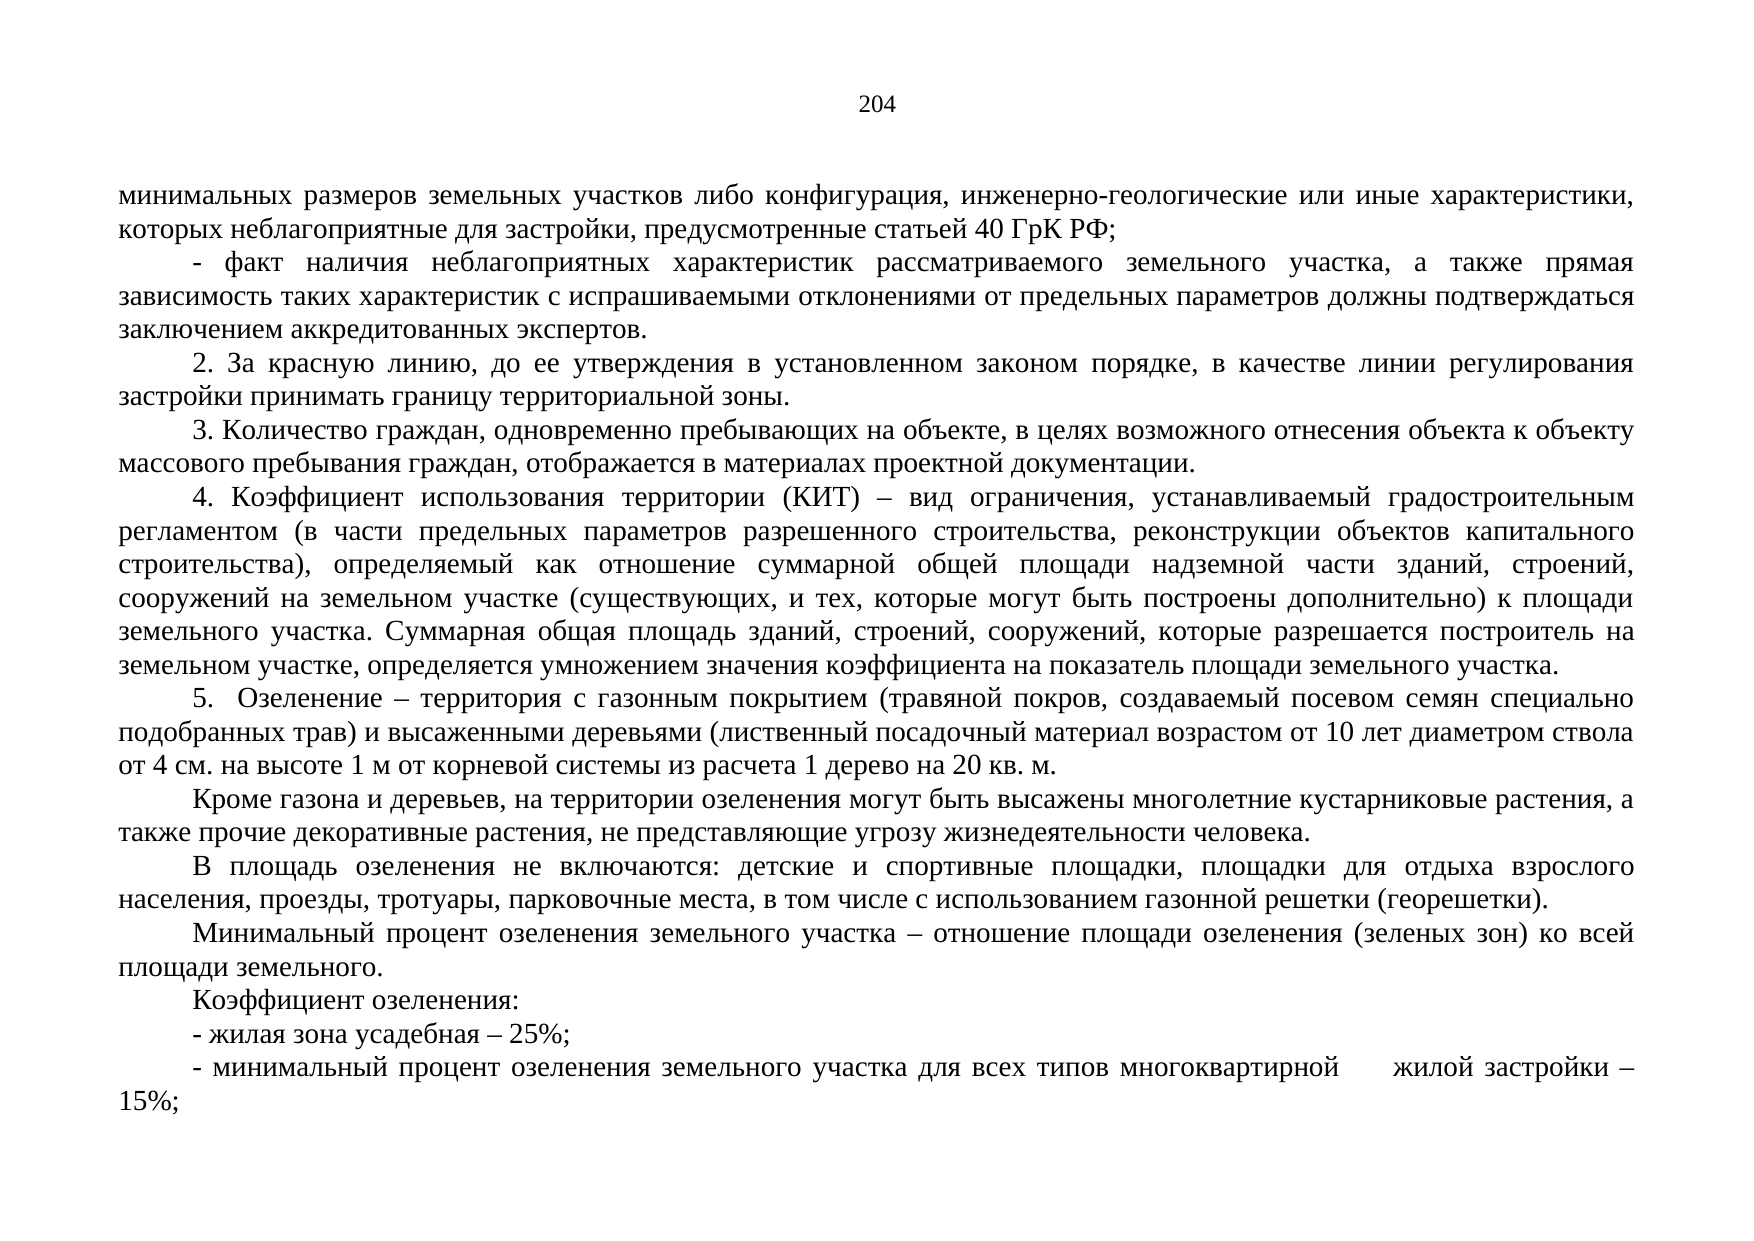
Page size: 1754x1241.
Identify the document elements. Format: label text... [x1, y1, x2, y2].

text 3. Количество граждан, одновременно пребывающих на объекте, в целях возможного отнесения объекта к объекту массового пребывания граждан, отображается в материалах проектной документации. [118, 412, 1636, 479]
text - факт наличия неблагоприятных характеристик рассматриваемого земельного участка, а также прямая зависимость таких характеристик с испрашиваемыми отклонениями от предельных параметров должны подтверждаться заключением аккредитованных экспертов. [118, 244, 1636, 345]
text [118, 177, 1636, 244]
text 2. За красную линию, до ее утверждения в установленном законом порядке, в качестве линии регулирования застройки принимать границу территориальной зоны. [118, 345, 1636, 412]
text Минимальный процент озеленения земельного участка – отношение площади озеленения (зеленых зон) ко всей площади земельного. [118, 915, 1636, 982]
text - жилая зона усадебная – 25%; [118, 1016, 1636, 1049]
text Кроме газона и деревьев, на территории озеленения могут быть высажены многолетние кустарниковые растения, а также прочие декоративные растения, не представляющие угрозу жизнедеятельности человека. [118, 781, 1636, 848]
text Коэффициент озеленения: [118, 982, 1636, 1016]
text - минимальный процент озеленения земельного участка для всех типов многоквартирной жилой застройки – 15%; [118, 1049, 1636, 1116]
text 4. Коэффициент использования территории (КИТ) – вид ограничения, устанавливаемый градостроительным регламентом (в части предельных параметров разрешенного строительства, реконструкции объектов капитального строительства), определяемый как отношение суммарной общей площади надземной части зданий, строений, сооружений на земельном участке (существующих, и тех, которые могут быть построены дополнительно) к площади земельного участка. Суммарная общая площадь зданий, строений, сооружений, которые разрешается построитель на земельном участке, определяется умножением значения коэффициента на показатель площади земельного участка. [118, 479, 1636, 680]
text 5. Озеленение – территория с газонным покрытием (травяной покров, создаваемый посевом семян специально подобранных трав) и высаженными деревьями (лиственный посадочный материал возрастом от 10 лет диаметром ствола от 4 см. на высоте 1 м от корневой системы из расчета 1 дерево на 20 кв. м. [118, 680, 1636, 781]
text В площадь озеленения не включаются: детские и спортивные площадки, площадки для отдыха взрослого населения, проезды, тротуары, парковочные места, в том числе с использованием газонной решетки (георешетки). [118, 848, 1636, 915]
